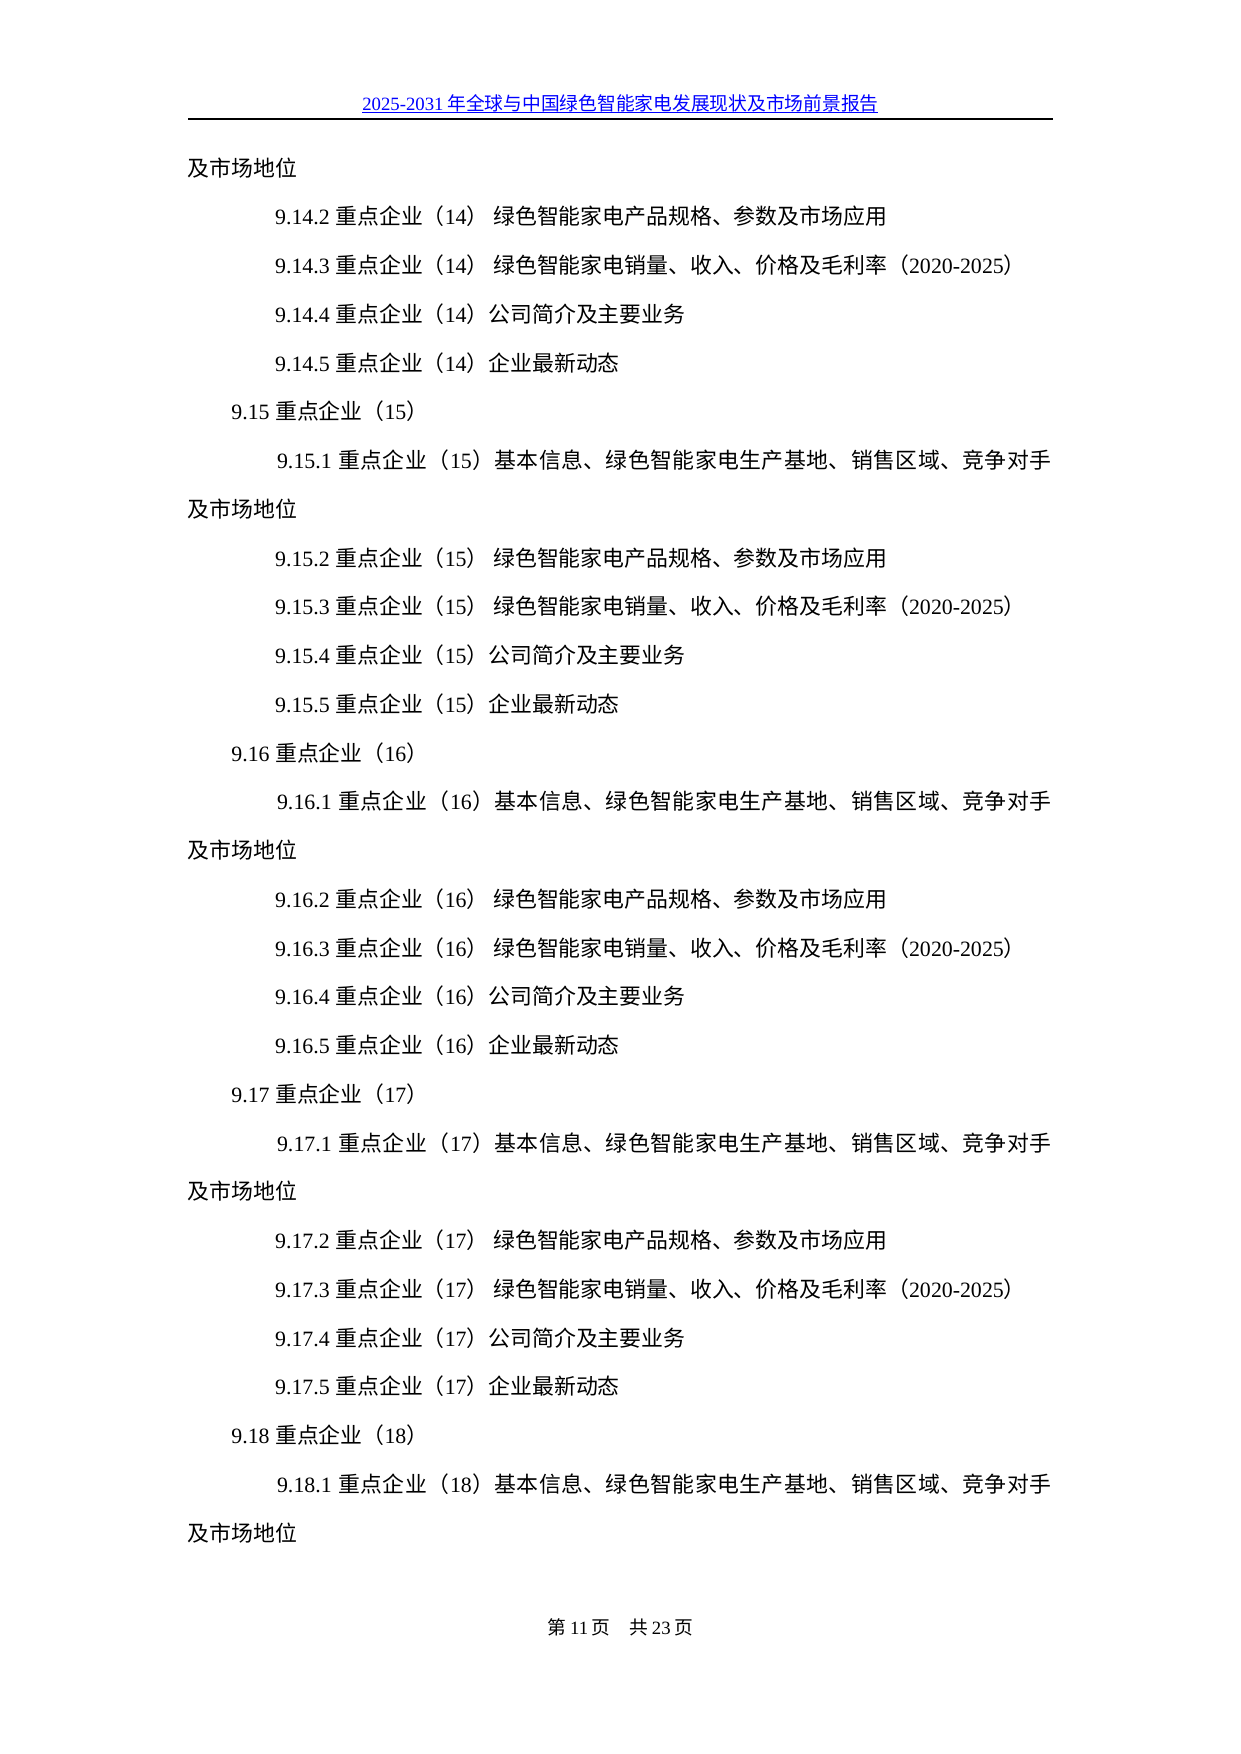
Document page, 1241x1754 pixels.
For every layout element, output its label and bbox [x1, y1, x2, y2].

text [187, 150, 1053, 1548]
